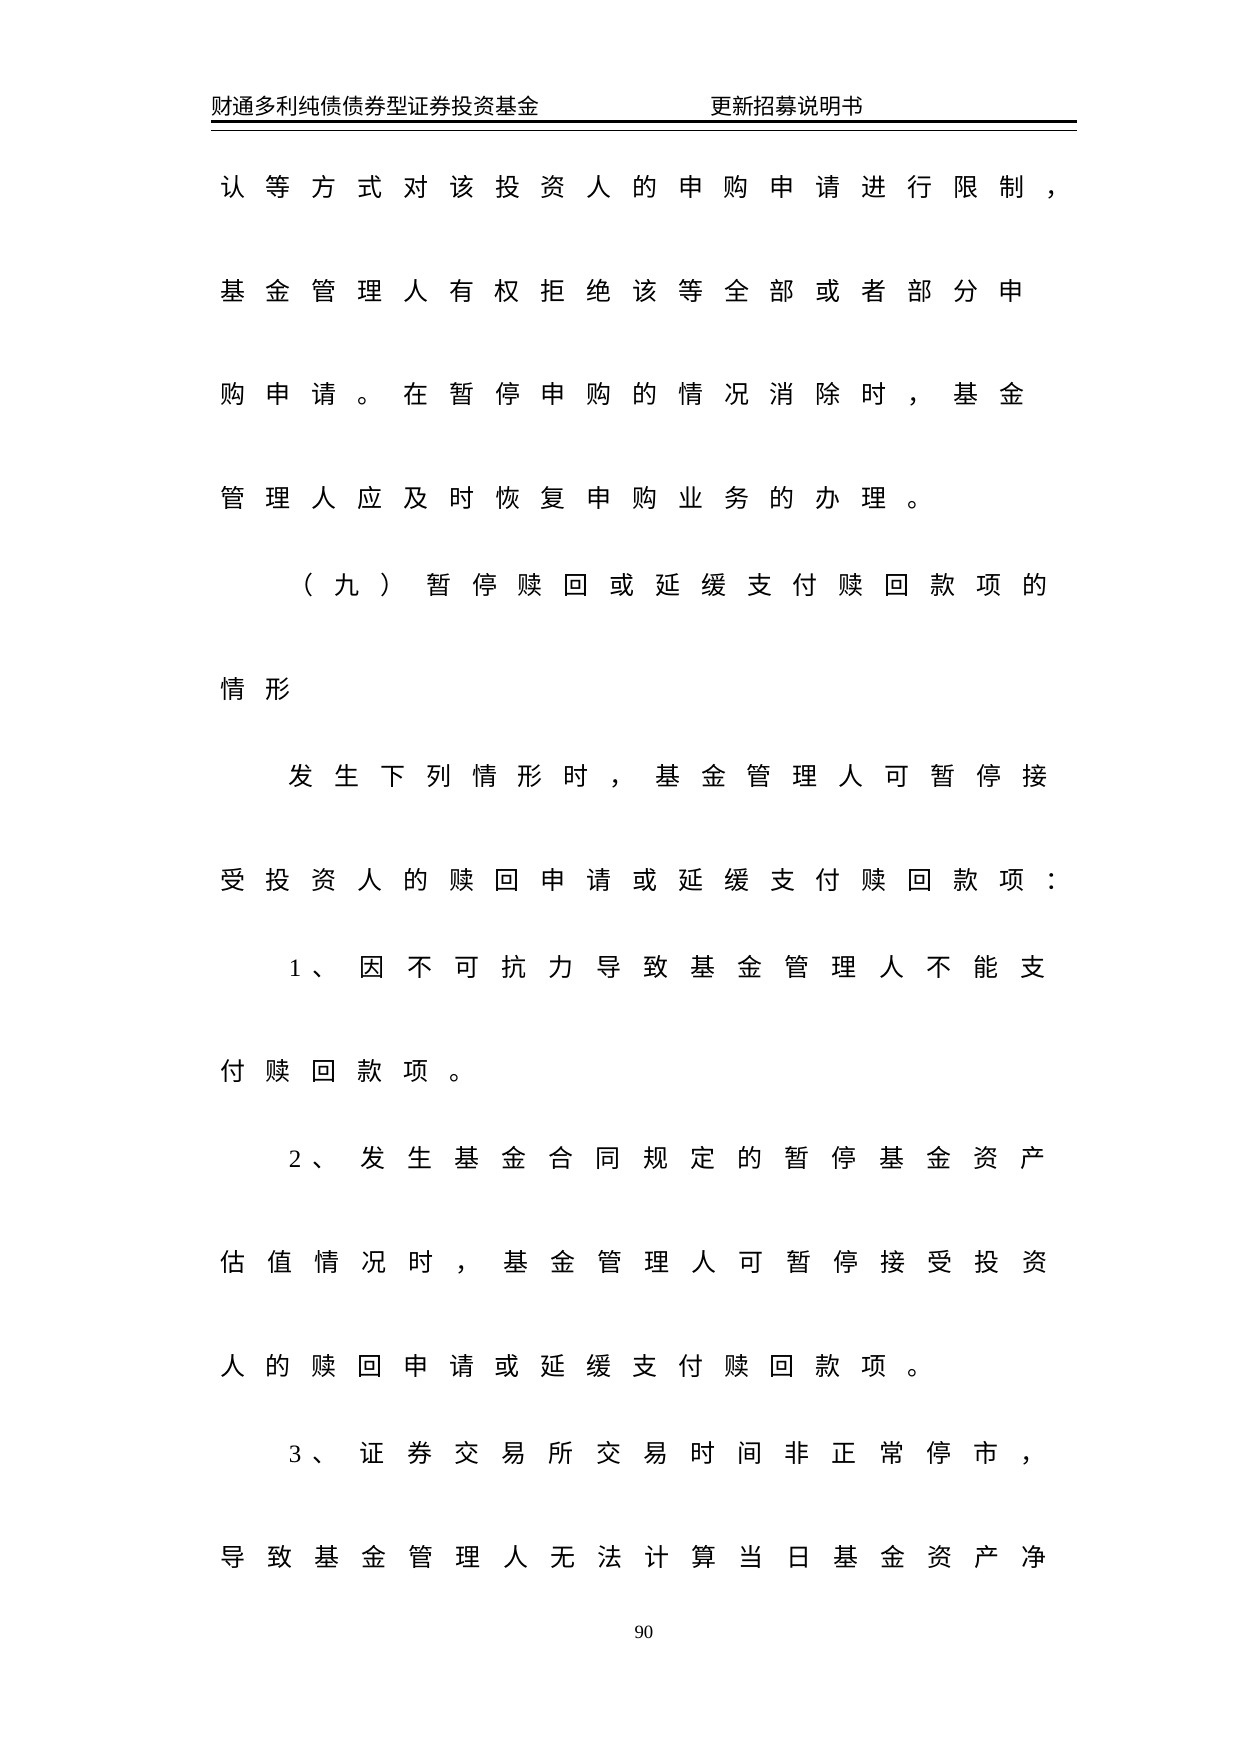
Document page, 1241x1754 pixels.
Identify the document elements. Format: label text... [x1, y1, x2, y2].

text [220, 151, 1068, 531]
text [220, 1417, 1068, 1590]
text 1、因不可抗力导致基金管理人不能支付赎回款项。 [220, 931, 1068, 1104]
text （九）暂停赎回或延缓支付赎回款项的情形 [220, 549, 1068, 722]
text 发生下列情形时，基金管理人可暂停接受投资人的赎回申请或延缓支付赎回款项： [220, 740, 1068, 913]
text 2、发生基金合同规定的暂停基金资产估值情况时，基金管理人可暂停接受投资人的赎回申请或延缓支付赎回款项。 [220, 1122, 1068, 1399]
